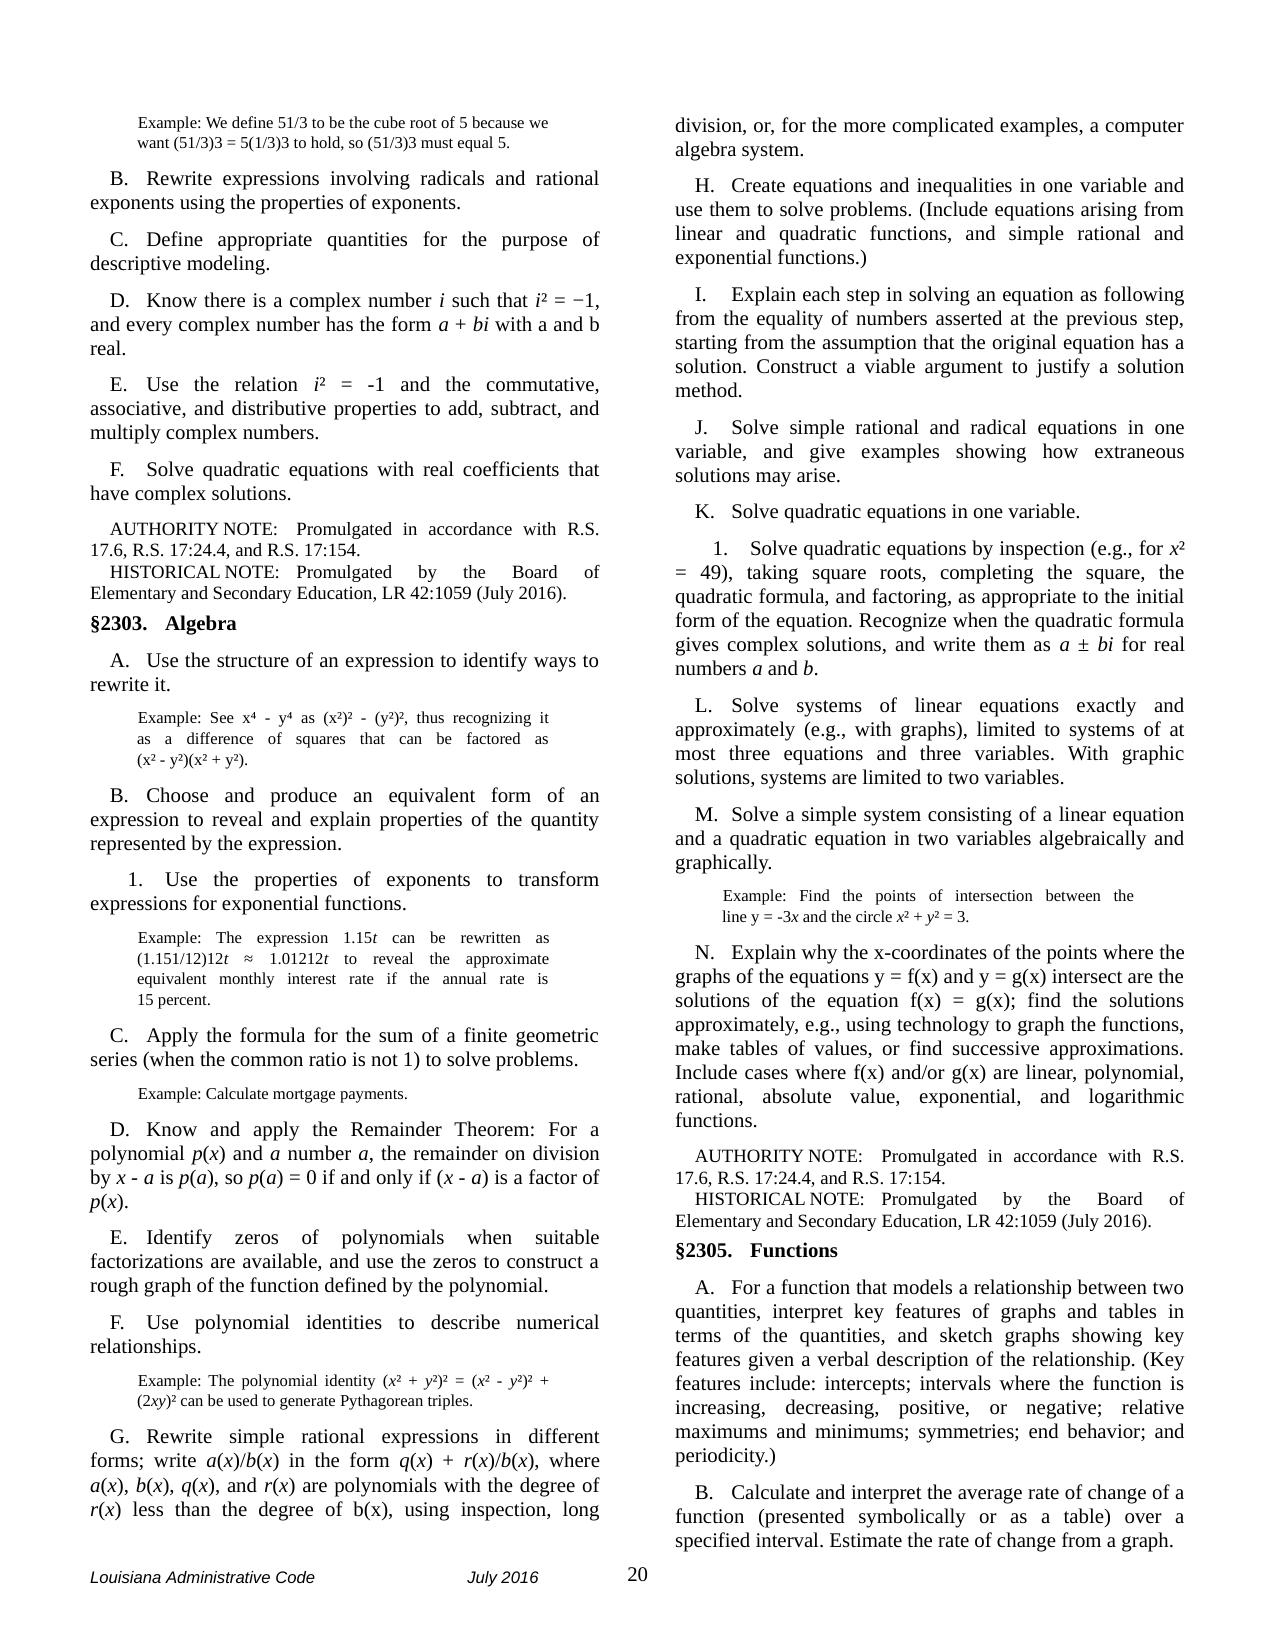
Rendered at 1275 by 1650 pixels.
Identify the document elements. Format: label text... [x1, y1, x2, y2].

text HISTORICAL NOTE: Promulgated by the Board of Elementary and Secondary Education, LR 42:1059 (July 2016). [675, 1188, 1185, 1231]
text Example: The expression 1.15t can be rewritten as (1.151/12)12t ≈ 1.01212t to reveal the approximate equivalent monthly interest rate if the annual rate is 15 percent. [137, 928, 549, 1009]
text L. Solve systems of linear equations exactly and approximately (e.g., with graphs), limited to systems of at most three equations and three variables. With graphic solutions, systems are limited to two variables. [675, 693, 1185, 789]
text Example: The polynomial identity (x² + y²)² = (x² - y²)² + (2xy)² can be used to generate Pythagorean triples. [137, 1371, 549, 1410]
text F. Solve quadratic equations with real coefficients that have complex solutions. [90, 457, 600, 505]
text C. Define appropriate quantities for the purpose of descriptive modeling. [90, 227, 600, 275]
text D. Know there is a complex number i such that i² = −1, and every complex number has the form a + bi with a and b real. [90, 287, 600, 360]
text HISTORICAL NOTE: Promulgated by the Board of Elementary and Secondary Education, LR 42:1059 (July 2016). [90, 561, 600, 604]
text AUTHORITY NOTE: Promulgated in accordance with R.S. 17.6, R.S. 17:24.4, and R.S. 17:154. [675, 1145, 1185, 1188]
text A. For a function that models a relationship between two quantities, interpret key features of graphs and tables in terms of the quantities, and sketch graphs showing key features given a verbal description of the relationship. (Key features include: intercepts; intervals where the function is increasing, decreasing, positive, or negative; relative maximums and minimums; symmetries; end behavior; and periodicity.) [675, 1275, 1185, 1467]
text G. Rewrite simple rational expressions in different forms; write a(x)/b(x) in the form q(x) + r(x)/b(x), where a(x), b(x), q(x), and r(x) are polynomials with the degree of r(x) less than the degree of b(x), using inspection, long division, or, for the more complicated examples, a computer algebra system. [90, 1424, 600, 1521]
text I. Explain each step in solving an equation as following from the equality of numbers asserted at the previous step, starting from the assumption that the original equation has a solution. Construct a viable argument to justify a solution method. [675, 282, 1185, 402]
text Example: Calculate mortgage payments. [137, 1083, 549, 1103]
text B. Choose and produce an equivalent form of an expression to reveal and explain properties of the quantity represented by the expression. [90, 782, 600, 855]
text M. Solve a simple system consisting of a linear equation and a quadratic equation in two variables algebraically and graphically. [675, 802, 1185, 874]
text 1. Solve quadratic equations by inspection (e.g., for x² = 49), taking square roots, completing the square, the quadratic formula, and factoring, as appropriate to the initial form of the equation. Recognize when the quadratic formula gives complex solutions, and write them as a ± bi for real numbers a and b. [675, 536, 1185, 680]
text D. Know and apply the Remainder Theorem: For a polynomial p(x) and a number a, the remainder on division by x - a is p(a), so p(a) = 0 if and only if (x - a) is a factor of p(x). [90, 1117, 600, 1213]
text Example: Find the points of intersection between the line y = -3x and the circle x² + y² = 3. [722, 886, 1134, 926]
text H. Create equations and inequalities in one variable and use them to solve problems. (Include equations arising from linear and quadratic functions, and simple rational and exponential functions.) [675, 173, 1185, 269]
text A. Use the structure of an expression to identify ways to rewrite it. [90, 647, 600, 696]
text F. Use polynomial identities to describe numerical relationships. [90, 1310, 600, 1358]
text E. Use the relation i² = -1 and the commutative, associative, and distributive properties to add, subtract, and multiply complex numbers. [90, 372, 600, 444]
text C. Apply the formula for the sum of a finite geometric series (when the common ratio is not 1) to solve problems. [90, 1023, 600, 1071]
text B. Rewrite expressions involving radicals and rational exponents using the properties of exponents. [90, 166, 600, 214]
text K. Solve quadratic equations in one variable. [675, 499, 1185, 523]
text N. Explain why the x-coordinates of the points where the graphs of the equations y = f(x) and y = g(x) intersect are the solutions of the equation f(x) = g(x); find the solutions approximately, e.g., using technology to graph the functions, make tables of values, or find successive approximations. Include cases where f(x) and/or g(x) are linear, polynomial, rational, absolute value, exponential, and logarithmic functions. [675, 940, 1185, 1132]
text E. Identify zeros of polynomials when suitable factorizations are available, and use the zeros to construct a rough graph of the function defined by the polynomial. [90, 1225, 600, 1297]
text B. Calculate and interpret the average rate of change of a function (presented symbolically or as a table) over a specified interval. Estimate the rate of change from a graph. [675, 1480, 1185, 1552]
text G. Rewrite simple rational expressions in different forms; write a(x)/b(x) in the form q(x) + r(x)/b(x), where a(x), b(x), q(x), and r(x) are polynomials with the degree of r(x) less than the degree of b(x), using inspection, long division, or, for the more complicated examples, a computer algebra system. [675, 112, 1185, 161]
text AUTHORITY NOTE: Promulgated in accordance with R.S. 17.6, R.S. 17:24.4, and R.S. 17:154. [90, 517, 600, 561]
text J. Solve simple rational and radical equations in one variable, and give examples showing how extraneous solutions may arise. [675, 415, 1185, 487]
text Example: See x⁴ - y⁴ as (x²)² - (y²)², thus recognizing it as a difference of squares that can be factored as (x² - y²)(x² + y²). [137, 708, 549, 768]
text 1. Use the properties of exponents to transform expressions for exponential functions. [90, 867, 600, 915]
text §2305. Functions [675, 1237, 1185, 1262]
text Example: We define 51/3 to be the cube root of 5 because we want (51/3)3 = 5(1/3)3 to hold, so (51/3)3 must equal 5. [137, 112, 549, 152]
text §2303. Algebra [90, 610, 600, 635]
